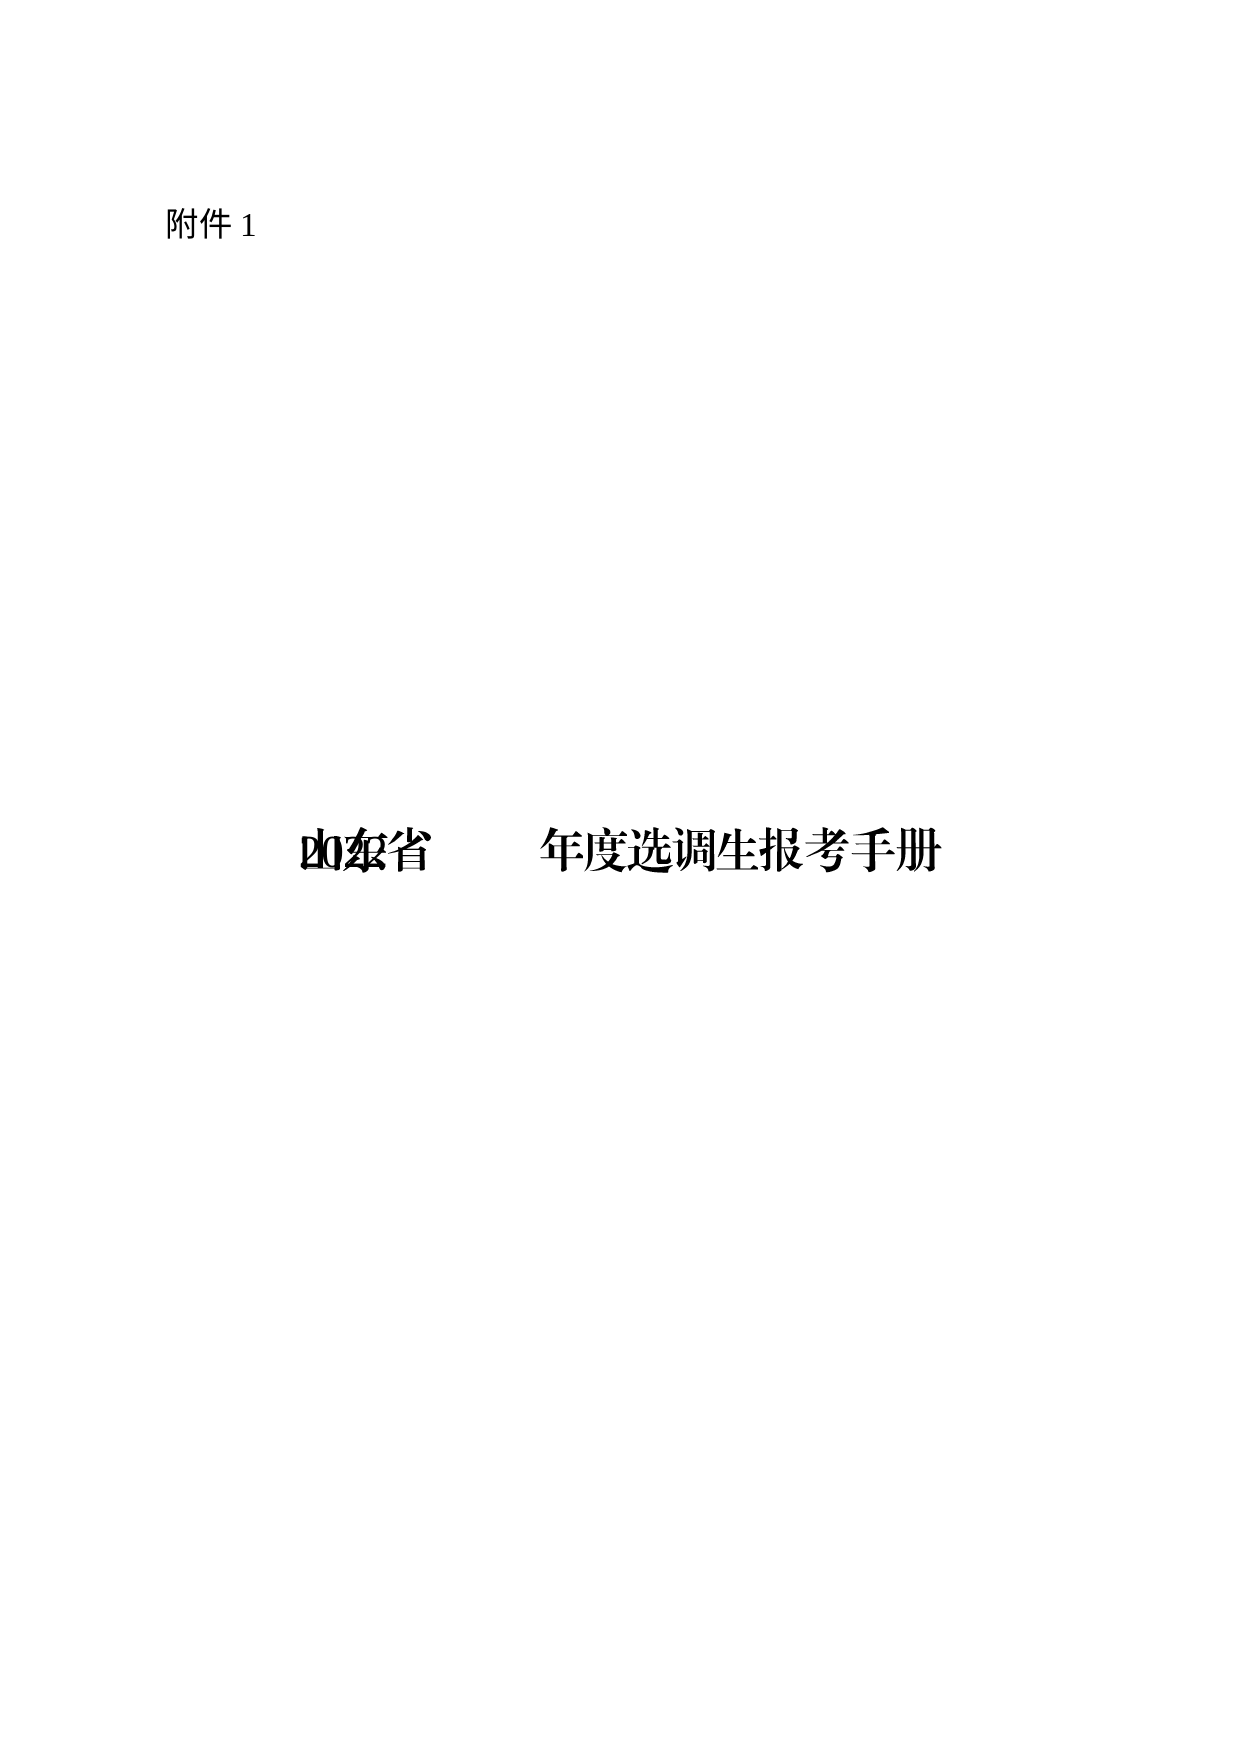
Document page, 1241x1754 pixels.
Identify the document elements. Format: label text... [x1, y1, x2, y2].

picture [298, 825, 489, 879]
picture [539, 825, 988, 879]
subtitle 附件 1 [166, 198, 1101, 246]
